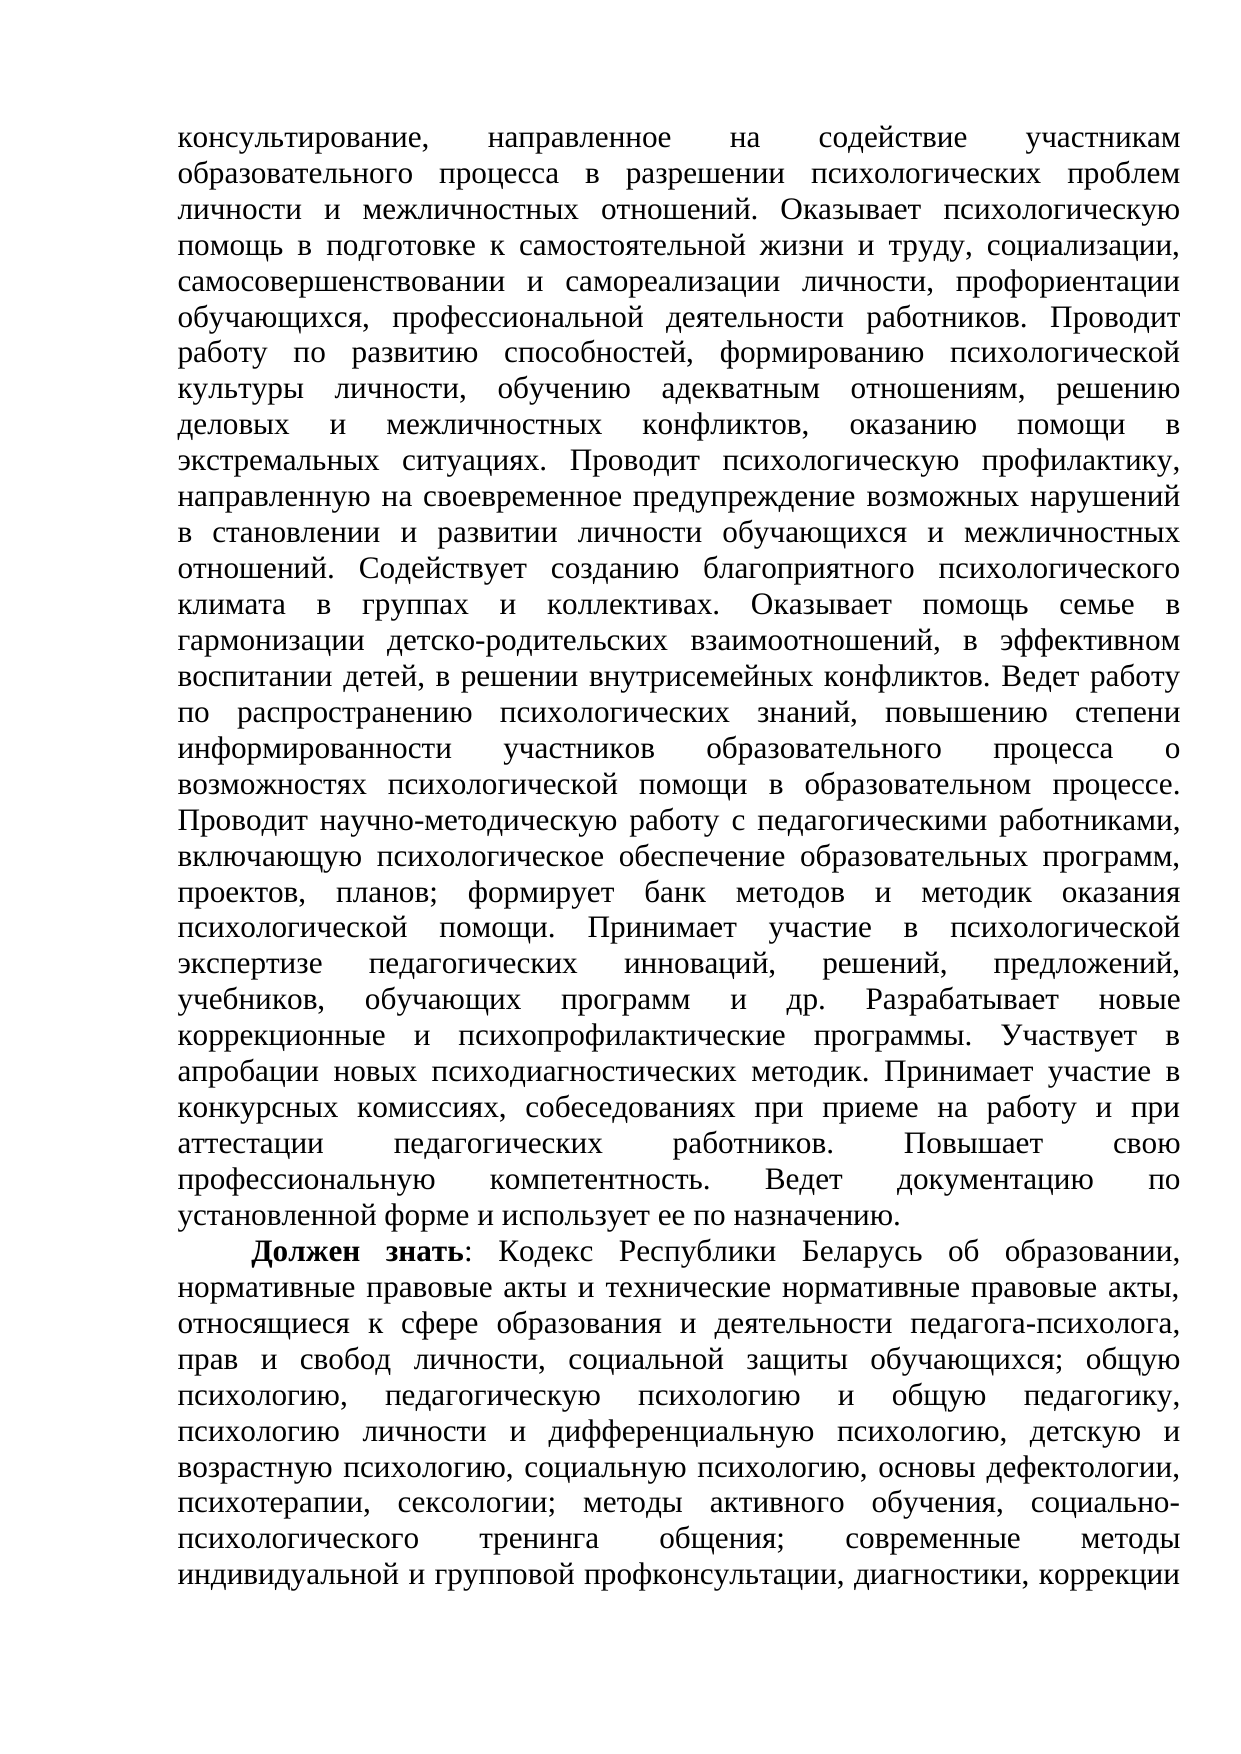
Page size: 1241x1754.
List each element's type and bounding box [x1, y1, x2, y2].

text [177, 1232, 1181, 1592]
text [177, 118, 1181, 1232]
